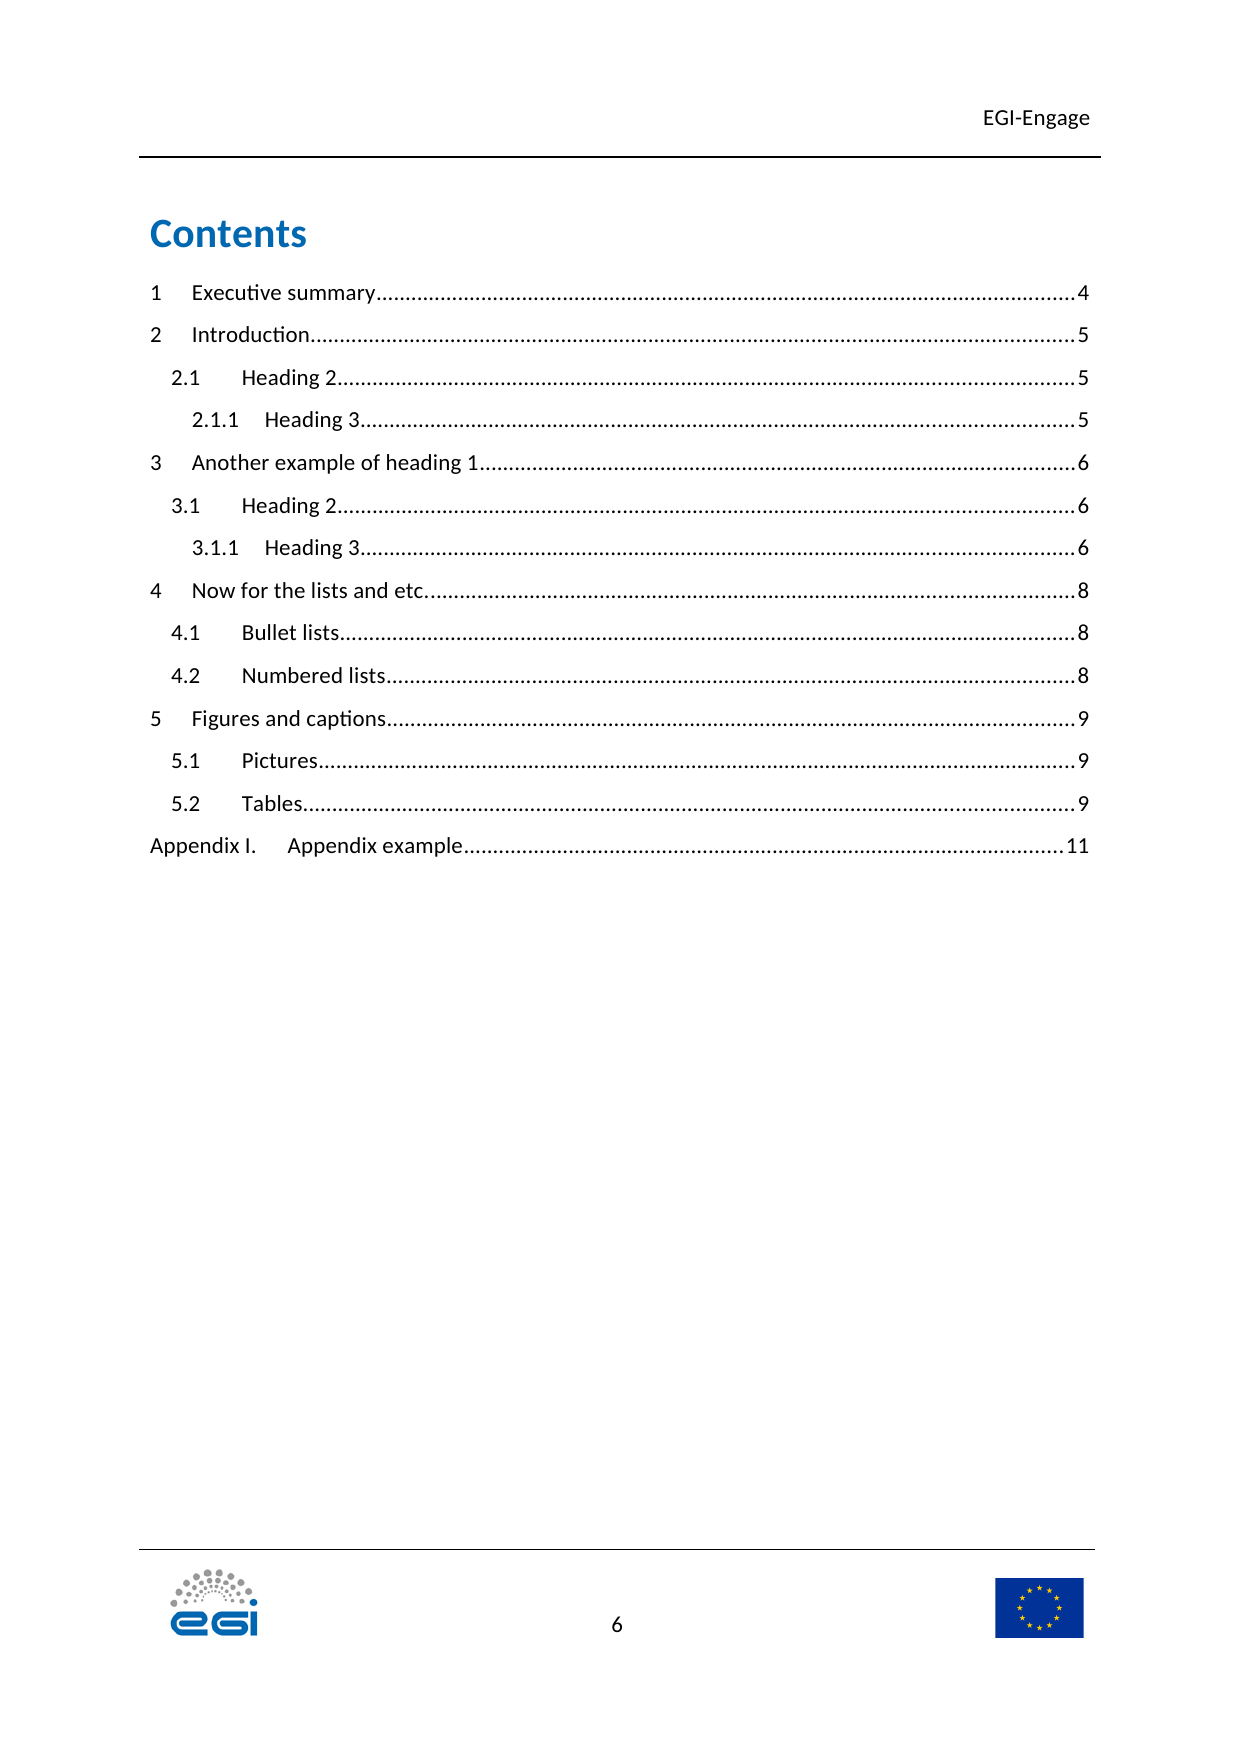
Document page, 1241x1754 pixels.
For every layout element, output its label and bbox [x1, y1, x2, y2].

picture [995, 1578, 1084, 1638]
picture [150, 1567, 276, 1638]
